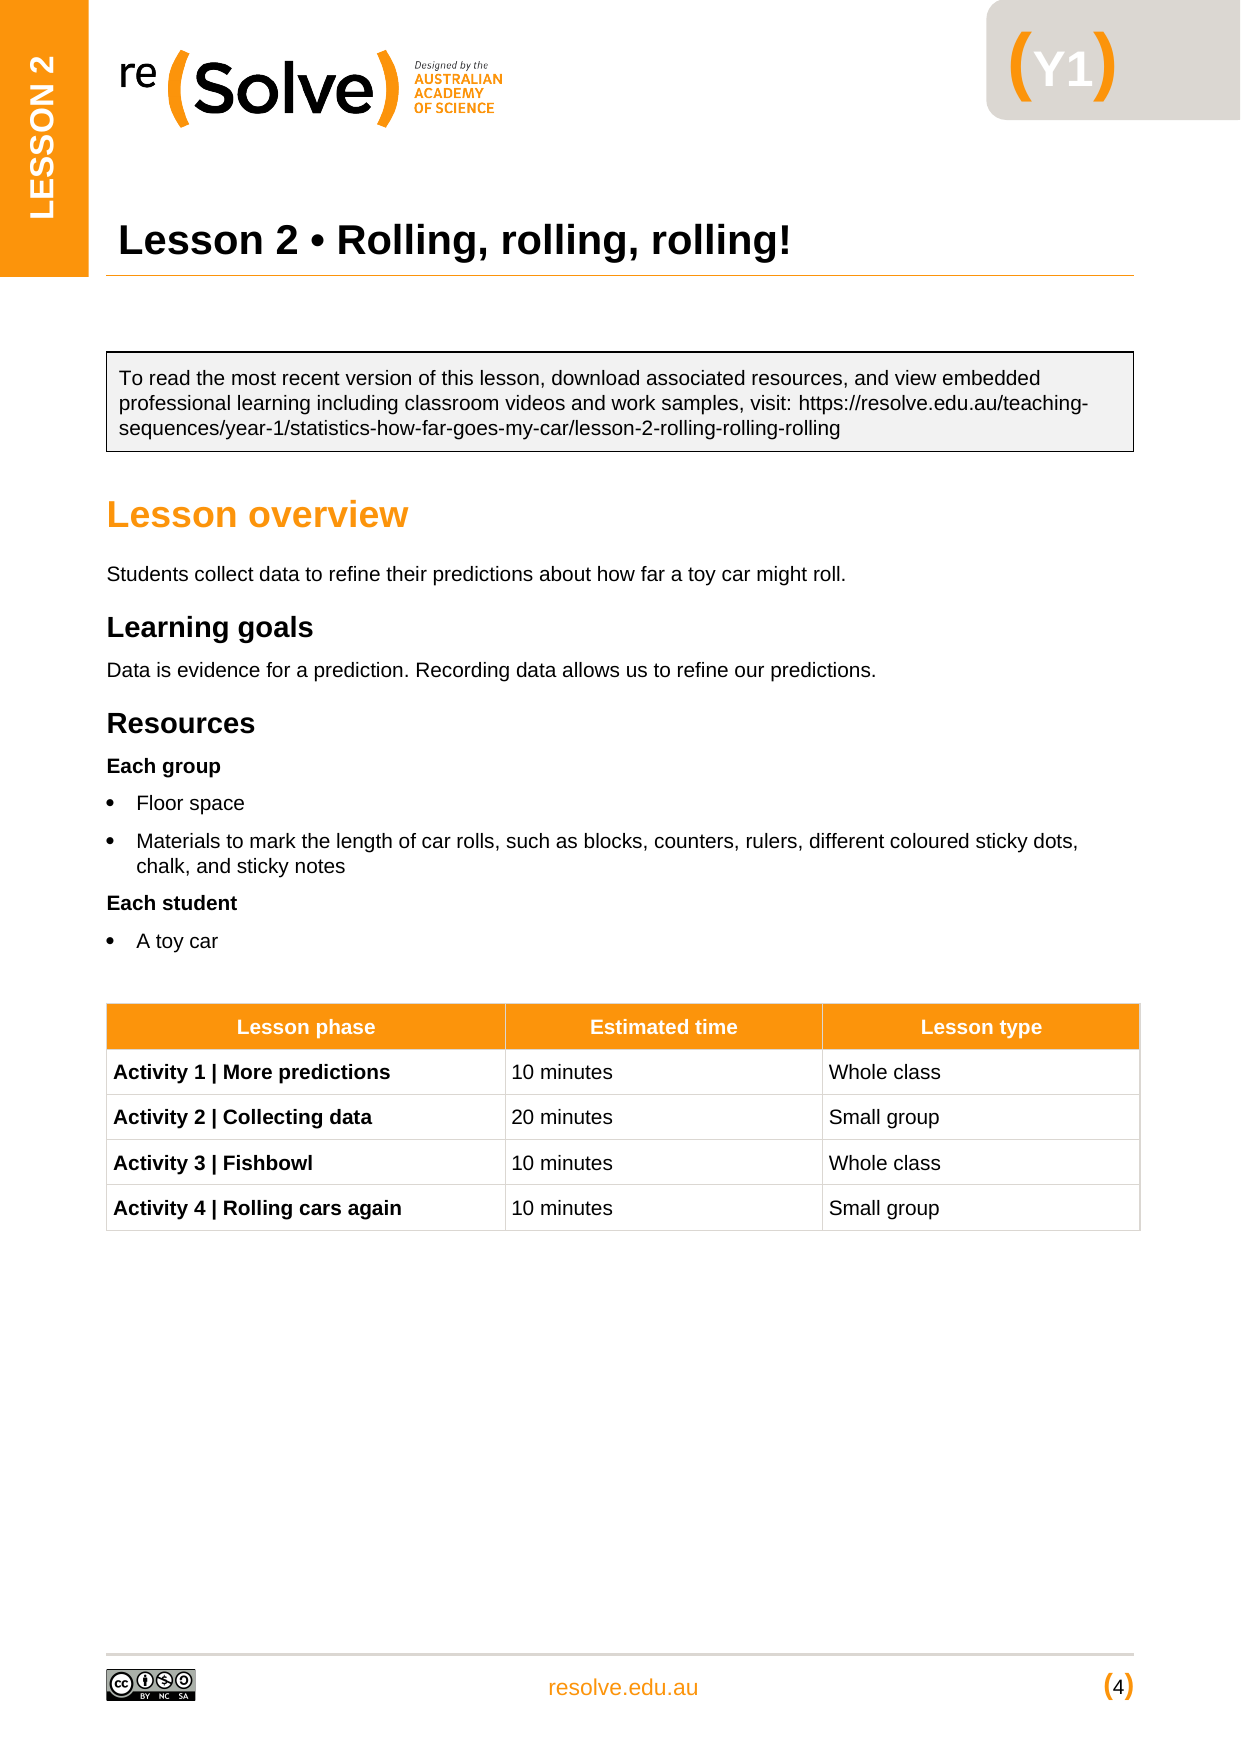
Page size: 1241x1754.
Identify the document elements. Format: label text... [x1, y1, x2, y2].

table_cell Small group [823, 1185, 1139, 1229]
title Lesson 2 • Rolling, rolling, rolling! [106, 213, 1134, 275]
table_cell 10 minutes [506, 1185, 822, 1229]
list Each group [106, 752, 1134, 777]
table_cell Activity 1 | More predictions [107, 1050, 505, 1094]
picture [117, 47, 503, 132]
table_cell Activity 3 | Fishbowl [107, 1140, 505, 1184]
text Data is evidence for a prediction. Recording data allows us to refine our predictions. [106, 656, 1134, 681]
table_header Lesson phase [107, 1004, 505, 1049]
list Floor space [106, 790, 1134, 815]
table_header [106, 47, 938, 175]
table_cell Activity 4 | Rolling cars again [107, 1185, 505, 1229]
list Materials to mark the length of car rolls, such as blocks, counters, rulers, different coloured sticky dots, chalk, and sticky notes [106, 827, 1134, 877]
table_cell 10 minutes [506, 1050, 822, 1094]
table_header Estimated time [506, 1004, 822, 1049]
text Students collect data to refine their predictions about how far a toy car might roll. [106, 560, 1134, 585]
subtitle Lesson overview [106, 489, 1134, 535]
table_cell 20 minutes [506, 1095, 822, 1139]
subtitle Resources [106, 706, 1134, 740]
table_header Lesson type [823, 1004, 1139, 1049]
list Each student [106, 890, 1134, 915]
list A toy car [106, 927, 1134, 952]
table_cell Whole class [823, 1140, 1139, 1184]
picture [106, 1669, 196, 1701]
table_header To read the most recent version of this lesson, download associated resources, and view embedded professional learning including classroom videos and work samples, visit: https://resolve.edu.au/teaching-sequences/year-1/statistics-how-far-goes-my-car/lesson-2-rolling-rolling-rolling [107, 353, 1133, 451]
table_cell Whole class [823, 1050, 1139, 1094]
table_cell Activity 2 | Collecting data [107, 1095, 505, 1139]
subtitle Learning goals [106, 610, 1134, 644]
table_cell Small group [823, 1095, 1139, 1139]
table_cell 10 minutes [506, 1140, 822, 1184]
